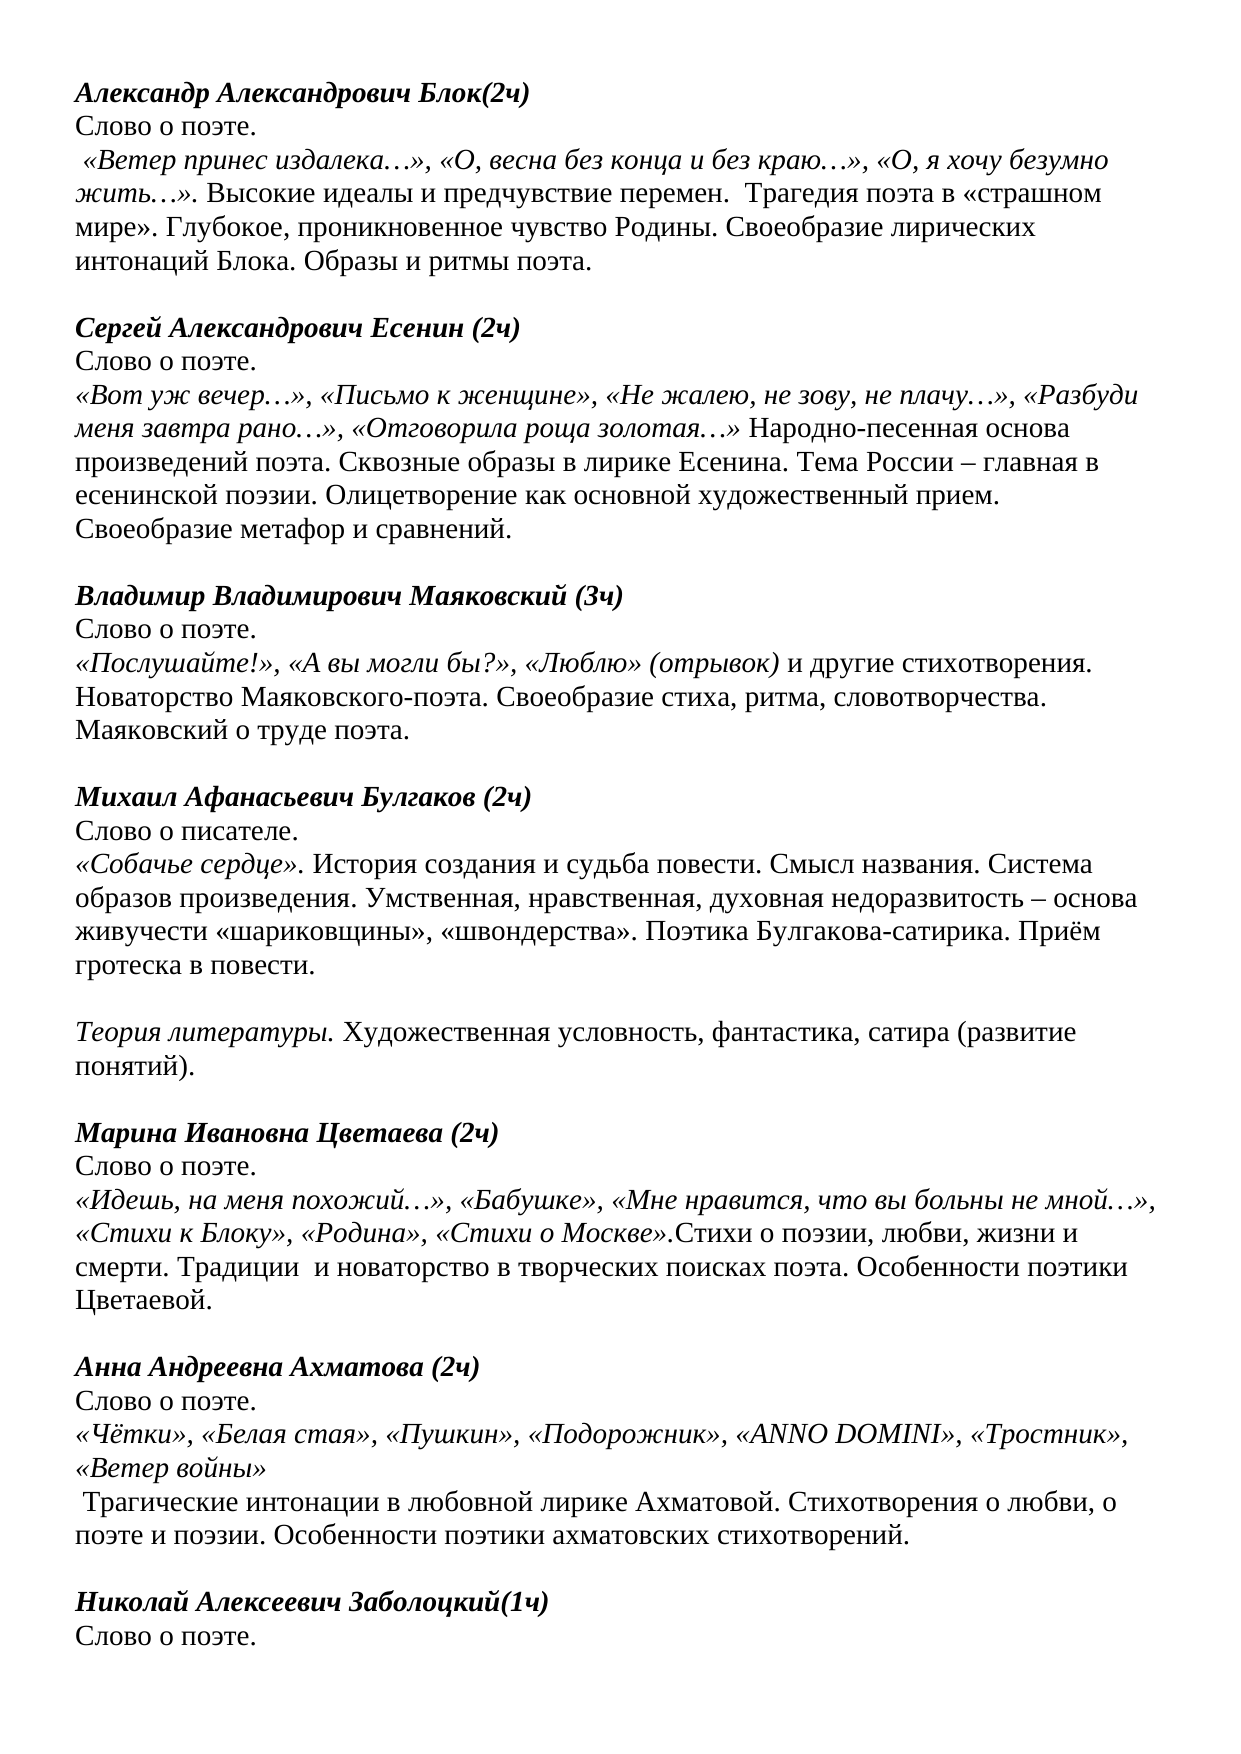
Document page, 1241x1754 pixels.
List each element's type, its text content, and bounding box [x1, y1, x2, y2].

text «Идешь, на меня похожий…», «Бабушке», «Мне нравится, что вы больны не мной…», «Стихи к Блоку», «Родина», «Стихи о Москве».Стихи о поэзии, любви, жизни и смерти. Традиции и новаторство в творческих поисках поэта. Особенности поэтики Цветаевой. [75, 1182, 1165, 1316]
text «Чётки», «Белая стая», «Пушкин», «Подорожник», «ANNO DOMINI», «Тростник», «Ветер войны» [75, 1417, 1165, 1484]
text Слово о поэте. [75, 1383, 1165, 1417]
text Анна Андреевна Ахматова (2ч) [75, 1349, 1165, 1383]
text Слово о писателе. [75, 813, 1165, 846]
text Теория литературы. Художественная условность, фантастика, сатира (развитие понятий). [75, 1014, 1165, 1081]
text «Вот уж вечер…», «Письмо к женщине», «Не жалею, не зову, не плачу…», «Разбуди меня завтра рано…», «Отговорила роща золотая…» Народно-песенная основа произведений поэта. Сквозные образы в лирике Есенина. Тема России – главная в есенинской поэзии. Олицетворение как основной художественный прием. Своеобразие метафор и сравнений. [75, 377, 1165, 544]
text Трагические интонации в любовной лирике Ахматовой. Стихотворения о любви, о поэте и поэзии. Особенности поэтики ахматовских стихотворений. [75, 1484, 1165, 1551]
text «Ветер принес издалека…», «О, весна без конца и без краю…», «О, я хочу безумно жить…». Высокие идеалы и предчувствие перемен. Трагедия поэта в «страшном мире». Глубокое, проникновенное чувство Родины. Своеобразие лирических интонаций Блока. Образы и ритмы поэта. [75, 142, 1165, 276]
text Слово о поэте. [75, 1618, 1165, 1651]
text Сергей Александрович Есенин (2ч) [75, 310, 1165, 343]
text Александр Александрович Блок(2ч) [75, 75, 1165, 108]
text Владимир Владимирович Маяковский (3ч) [75, 578, 1165, 612]
text «Послушайте!», «А вы могли бы?», «Люблю» (отрывок) и другие стихотворения. Новаторство Маяковского-поэта. Своеобразие стиха, ритма, словотворчества. Маяковский о труде поэта. [75, 645, 1165, 746]
text «Собачье сердце». История создания и судьба повести. Смысл названия. Система образов произведения. Умственная, нравственная, духовная недоразвитость – основа живучести «шариковщины», «швондерства». Поэтика Булгакова-сатирика. Приём гротеска в повести. [75, 846, 1165, 981]
text Слово о поэте. [75, 108, 1165, 142]
text Слово о поэте. [75, 1148, 1165, 1182]
text Николай Алексеевич Заболоцкий(1ч) [75, 1584, 1165, 1618]
text Слово о поэте. [75, 612, 1165, 645]
text Марина Ивановна Цветаева (2ч) [75, 1115, 1165, 1148]
text Михаил Афанасьевич Булгаков (2ч) [75, 779, 1165, 813]
text Слово о поэте. [75, 343, 1165, 377]
